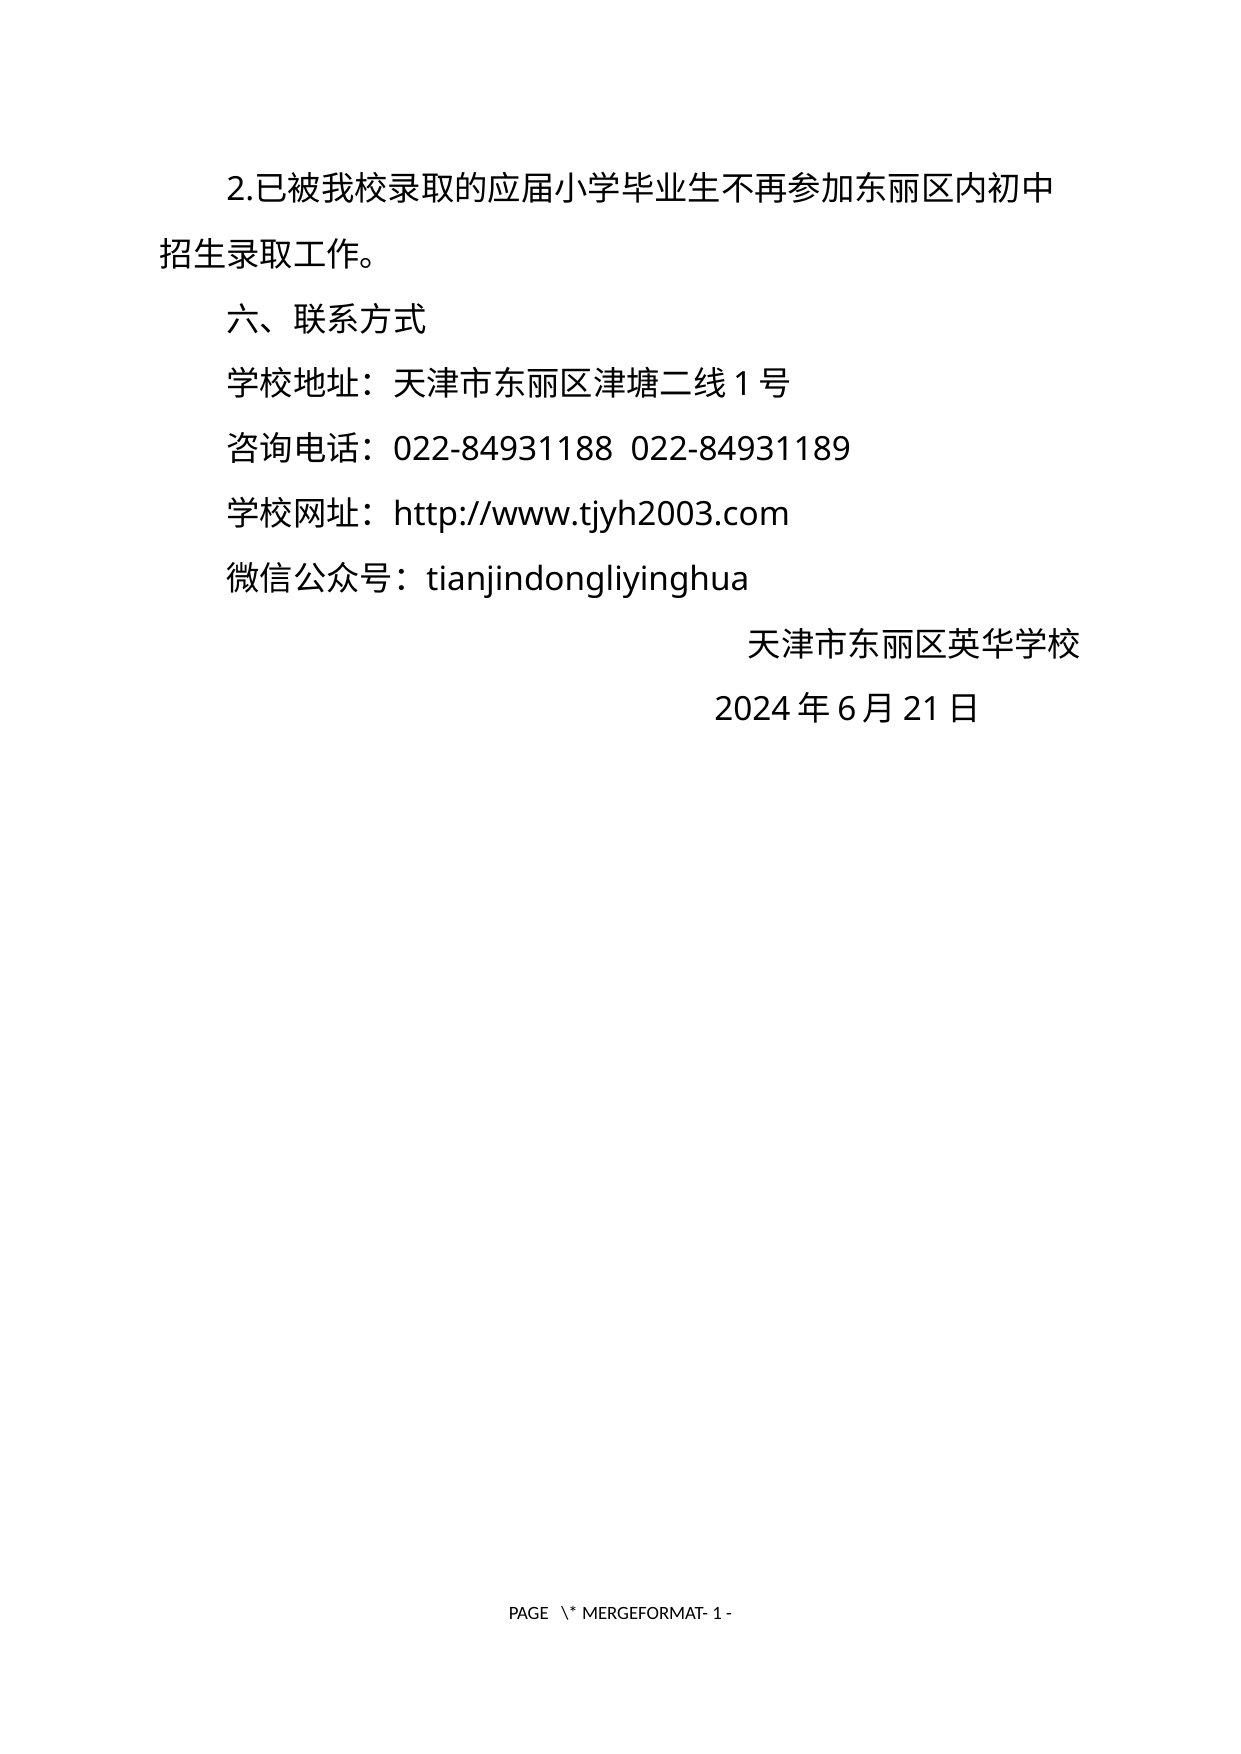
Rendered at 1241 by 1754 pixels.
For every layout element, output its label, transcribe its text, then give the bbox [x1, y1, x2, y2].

text 2.已被我校录取的应届小学毕业生不再参加东丽区内初中招生录取工作。 [159, 154, 1081, 284]
text 六、联系方式 [159, 284, 1081, 349]
text 2024年6月21日 [159, 674, 981, 739]
text 天津市东丽区英华学校 [159, 609, 1081, 674]
text 学校网址：http://www.tjyh2003.com [159, 479, 1081, 544]
text 咨询电话：022-84931188 022-84931189 [159, 414, 1081, 479]
text 学校地址：天津市东丽区津塘二线1号 [159, 349, 1081, 414]
text 微信公众号：tianjindongliyinghua [159, 544, 1081, 609]
